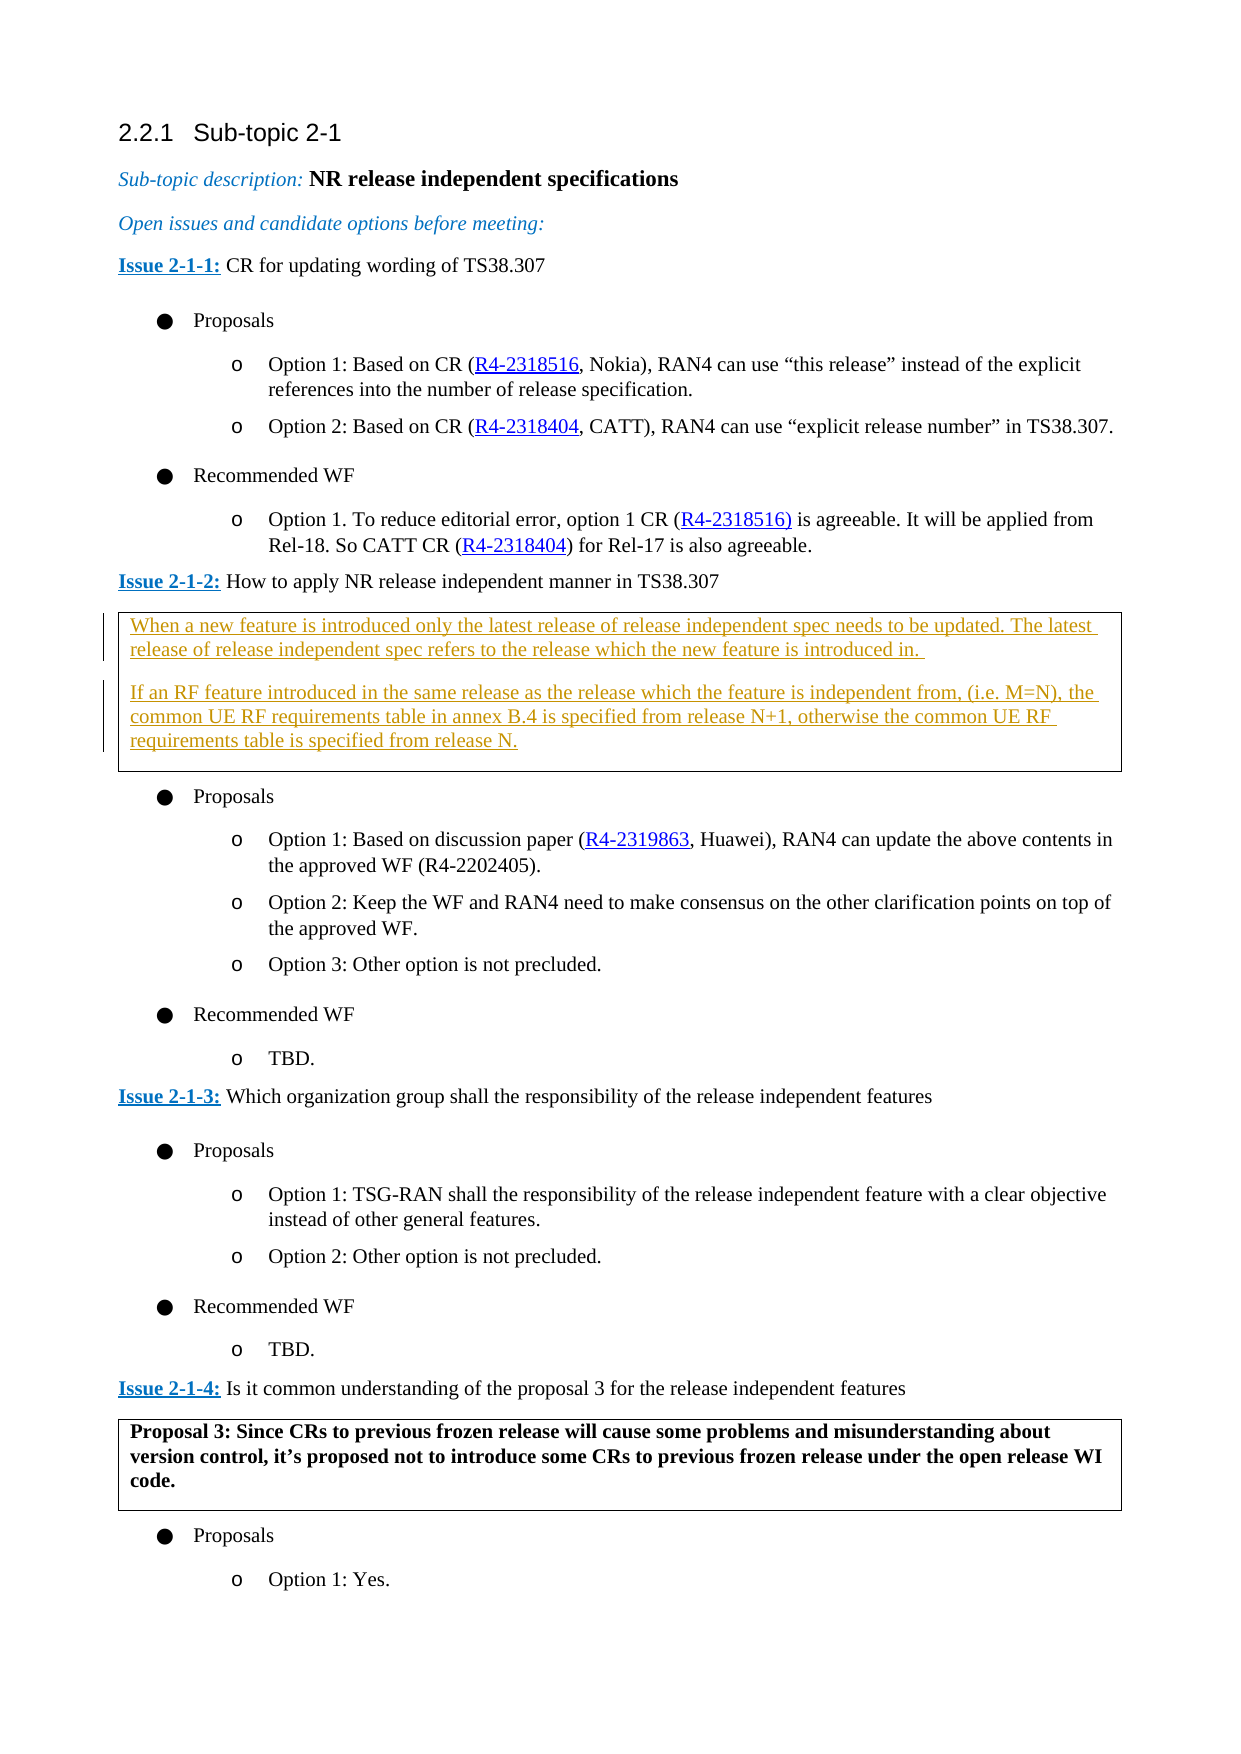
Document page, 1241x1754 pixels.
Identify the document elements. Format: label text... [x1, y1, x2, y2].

list Proposals [156, 1511, 1122, 1554]
list TBD. [231, 1045, 1122, 1071]
table_header Proposal 3: Since CRs to previous frozen release will cause some problems and misunderstanding about version control, it’s proposed not to introduce some CRs to previous frozen release under the open release WI code. [119, 1420, 1121, 1510]
list Recommended WF [156, 452, 1122, 495]
list Proposals [156, 1126, 1122, 1169]
list Option 1. To reduce editorial error, option 1 CR (R4-2318516) is agreeable. It will be applied from Rel-18. So CATT CR (R4-2318404) for Rel-17 is also agreeable. [231, 507, 1122, 557]
text Open issues and candidate options before meeting: [118, 211, 1122, 235]
text Sub-topic description: NR release independent specifications [118, 166, 1122, 192]
list Recommended WF [156, 1282, 1122, 1325]
list Option 1: Based on CR (R4-2318516, Nokia), RAN4 can use “this release” instead of the explicit references into the number of release specification. [231, 351, 1122, 401]
list Option 1: TSG-RAN shall the responsibility of the release independent feature with a clear objective instead of other general features. [231, 1182, 1122, 1231]
list Option 1: Yes. [231, 1567, 1122, 1592]
subtitle Sub-topic 2-1 [118, 118, 1122, 147]
list Option 2: Other option is not precluded. [231, 1244, 1122, 1270]
list Recommended WF [156, 990, 1122, 1033]
list Proposals [156, 772, 1122, 815]
list TBD. [231, 1337, 1122, 1363]
text Issue 2-1-2: How to apply NR release independent manner in TS38.307 [118, 569, 1122, 593]
list Proposals [156, 296, 1122, 339]
text Issue 2-1-1: CR for updating wording of TS38.307 [118, 253, 1122, 277]
list Option 1: Based on discussion paper (R4-2319863, Huawei), RAN4 can update the above contents in the approved WF (R4-2202405). [231, 827, 1122, 877]
text Issue 2-1-4: Is it common understanding of the proposal 3 for the release independent features [118, 1376, 1122, 1400]
list Option 3: Other option is not precluded. [231, 952, 1122, 978]
table_header [119, 613, 1121, 771]
text Issue 2-1-3: Which organization group shall the responsibility of the release independent features [118, 1084, 1122, 1108]
list Option 2: Keep the WF and RAN4 need to make consensus on the other clarification points on top of the approved WF. [231, 890, 1122, 939]
list Option 2: Based on CR (R4-2318404, CATT), RAN4 can use “explicit release number” in TS38.307. [231, 414, 1122, 439]
